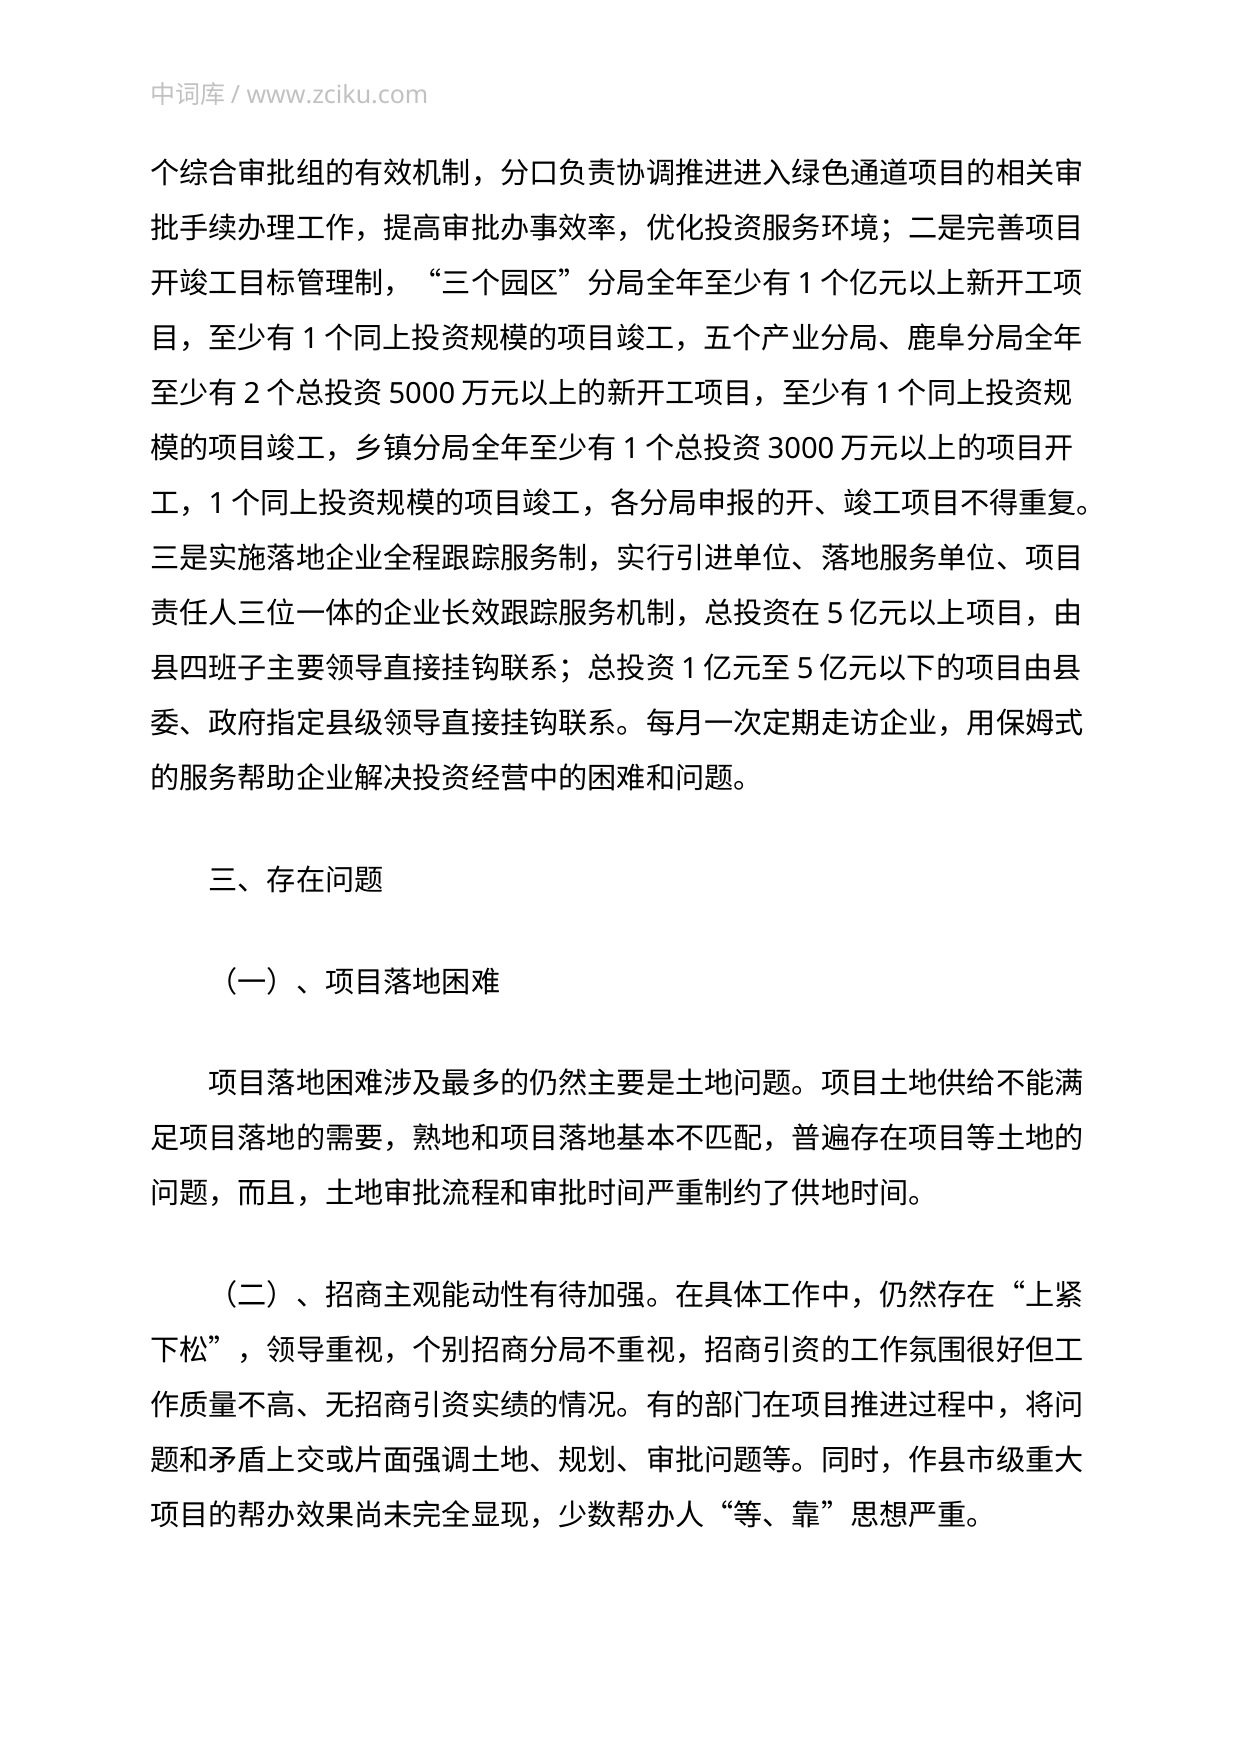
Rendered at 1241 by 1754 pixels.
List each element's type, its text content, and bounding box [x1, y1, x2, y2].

text （一）、项目落地困难 [150, 958, 1090, 1000]
text 三、存在问题 [150, 856, 1090, 899]
text （二）、招商主观能动性有待加强。在具体工作中，仍然存在“上紧下松”，领导重视，个别招商分局不重视，招商引资的工作氛围很好但工作质量不高、无招商引资实绩的情况。有的部门在项目推进过程中，将问题和矛盾上交或片面强调土地、规划、审批问题等。同时，作县市级重大项目的帮办效果尚未完全显现，少数帮办人“等、靠”思想严重。 [150, 1271, 1090, 1533]
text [150, 150, 1090, 797]
text 项目落地困难涉及最多的仍然主要是土地问题。项目土地供给不能满足项目落地的需要，熟地和项目落地基本不匹配，普遍存在项目等土地的问题，而且，土地审批流程和审批时间严重制约了供地时间。 [150, 1060, 1090, 1212]
